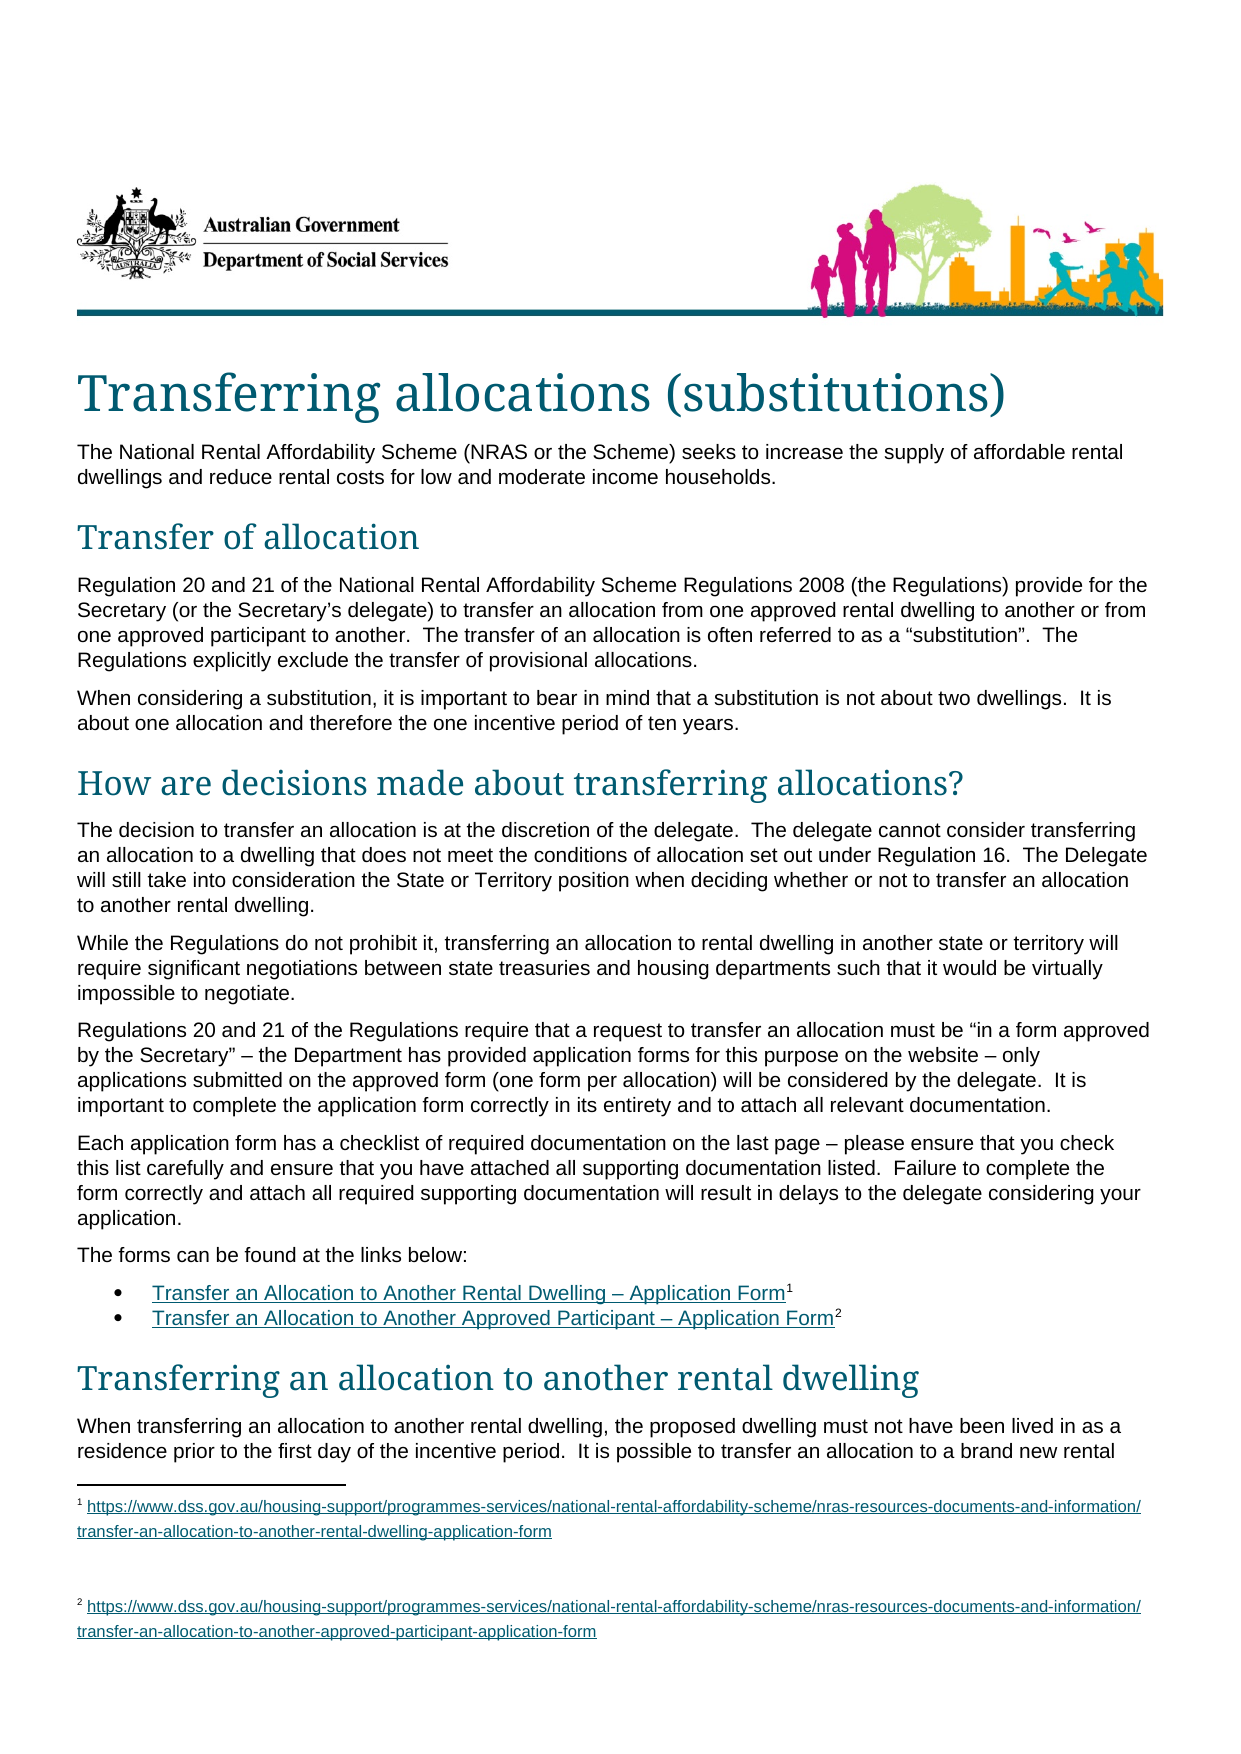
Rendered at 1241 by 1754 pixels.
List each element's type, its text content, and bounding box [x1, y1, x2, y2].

picture [589, 1603, 595, 1612]
picture [735, 1601, 741, 1610]
picture [388, 1603, 394, 1612]
picture [589, 1503, 595, 1512]
picture [382, 1625, 388, 1637]
picture [488, 1628, 494, 1637]
picture [676, 1500, 681, 1512]
picture [388, 1503, 394, 1512]
picture [264, 1500, 270, 1512]
picture [76, 182, 1164, 334]
list Transfer an Allocation to Another Approved Participant – Application Form [114, 1305, 1152, 1330]
text Regulations 20 and 21 of the Regulations require that a request to transfer an allocation must be “in a form approved by the Secretary” – the Department has provided application forms for this purpose on the website – only applications submitted on the approved form (one form per allocation) will be considered by the delegate. It is important to complete the application form correctly in its entirety and to attach all relevant documentation. [77, 1017, 1152, 1117]
text Regulation 20 and 21 of the National Rental Affordability Scheme Regulations 2008 (the Regulations) provide for the Secretary (or the Secretary’s delegate) to transfer an allocation from one approved rental dwelling to another or from one approved participant to another. The transfer of an allocation is often referred to as a “substitution”. The Regulations explicitly exclude the transfer of provisional allocations. [77, 572, 1152, 672]
picture [415, 1628, 420, 1637]
text The National Rental Affordability Scheme (NRAS or the Scheme) seeks to increase the supply of affordable rental dwellings and reduce rental costs for low and moderate income households. [77, 439, 1152, 489]
picture [264, 1600, 270, 1612]
picture [179, 1500, 185, 1512]
picture [735, 1501, 741, 1510]
subtitle How are decisions made about transferring allocations? [77, 759, 1152, 805]
text When considering a substitution, it is important to bear in mind that a substitution is not about two dwellings. It is about one allocation and therefore the one incentive period of ten years. [77, 684, 1152, 734]
picture [88, 1600, 94, 1612]
picture [340, 1628, 346, 1637]
text While the Regulations do not prohibit it, transferring an allocation to rental dwelling in another state or territory will require significant negotiations between state treasuries and housing departments such that it would be virtually impossible to negotiate. [77, 930, 1152, 1005]
picture [676, 1600, 681, 1612]
list Transfer an Allocation to Another Rental Dwelling – Application Form [114, 1280, 1152, 1305]
picture [179, 1600, 185, 1612]
text The forms can be found at the links below: [77, 1242, 1152, 1267]
text Each application form has a checklist of required documentation on the last page – please ensure that you check this list carefully and ensure that you have attached all supporting documentation listed. Failure to complete the form correctly and attach all required supporting documentation will result in delays to the delegate considering your application. [77, 1130, 1152, 1230]
subtitle Transferring allocations (substitutions) [77, 358, 1152, 426]
text The decision to transfer an allocation is at the discretion of the delegate. The delegate cannot consider transferring an allocation to a dwelling that does not meet the conditions of allocation set out under Regulation 16. The Delegate will still take into consideration the State or Territory position when deciding whether or not to transfer an allocation to another rental dwelling. [77, 817, 1152, 917]
picture [453, 1528, 459, 1537]
picture [88, 1500, 94, 1512]
subtitle Transferring an allocation to another rental dwelling [77, 1355, 1152, 1400]
subtitle Transfer of allocation [77, 514, 1152, 559]
